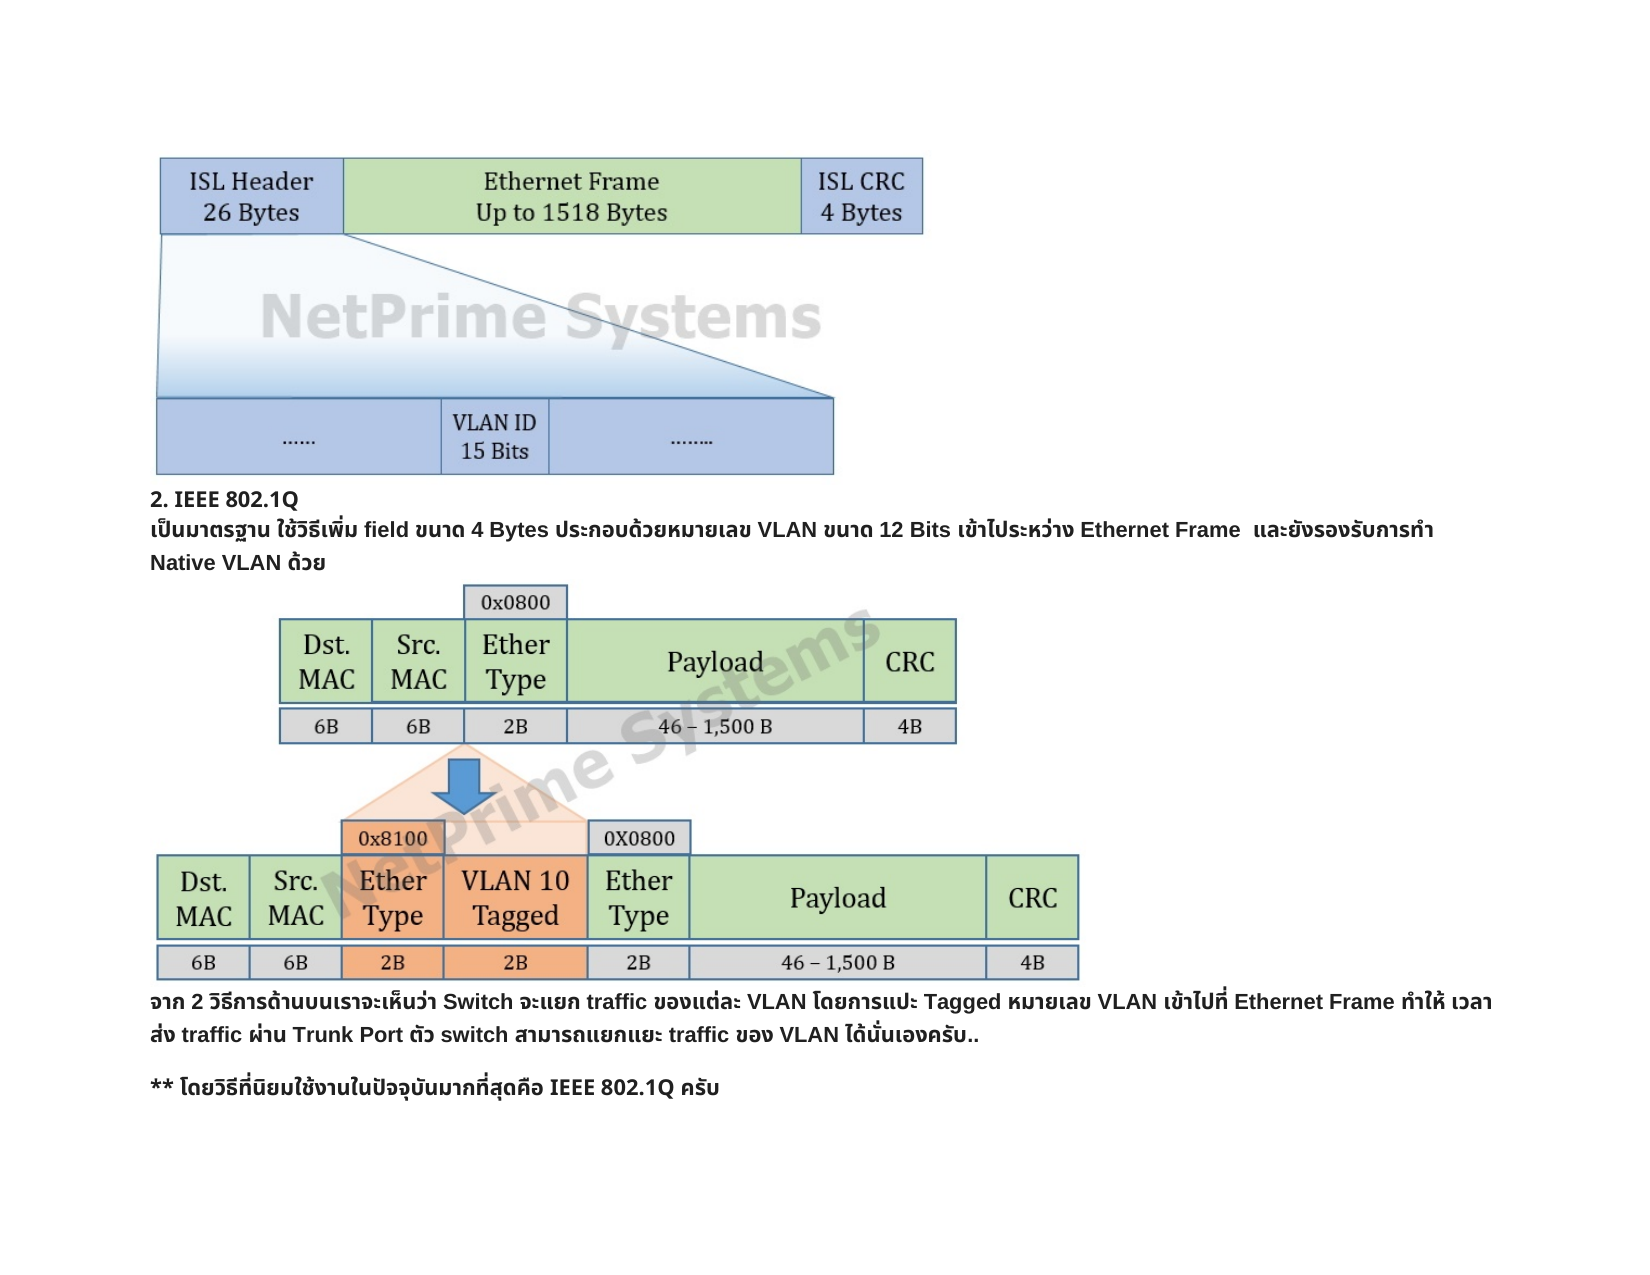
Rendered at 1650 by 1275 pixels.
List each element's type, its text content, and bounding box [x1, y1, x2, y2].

text ** โดยวิธีที่นิยมใช้งานในปัจจุบันมากที่สุดคือ IEEE 802.1Q ครับ [150, 1072, 1500, 1106]
text จาก 2 วิธีการด้านบนเราจะเห็นว่า Switch จะแยก traffic ของแต่ละ VLAN โดยการแปะ Tagged หมายเลข VLAN เข้าไปที่ Ethernet Frame ทำให้ เวลาส่ง traffic ผ่าน Trunk Port ตัว switch สามารถแยกแยะ traffic ของ VLAN ได้นั่นเองครับ.. [150, 986, 1500, 1052]
picture [150, 150, 932, 485]
picture [150, 579, 1087, 987]
